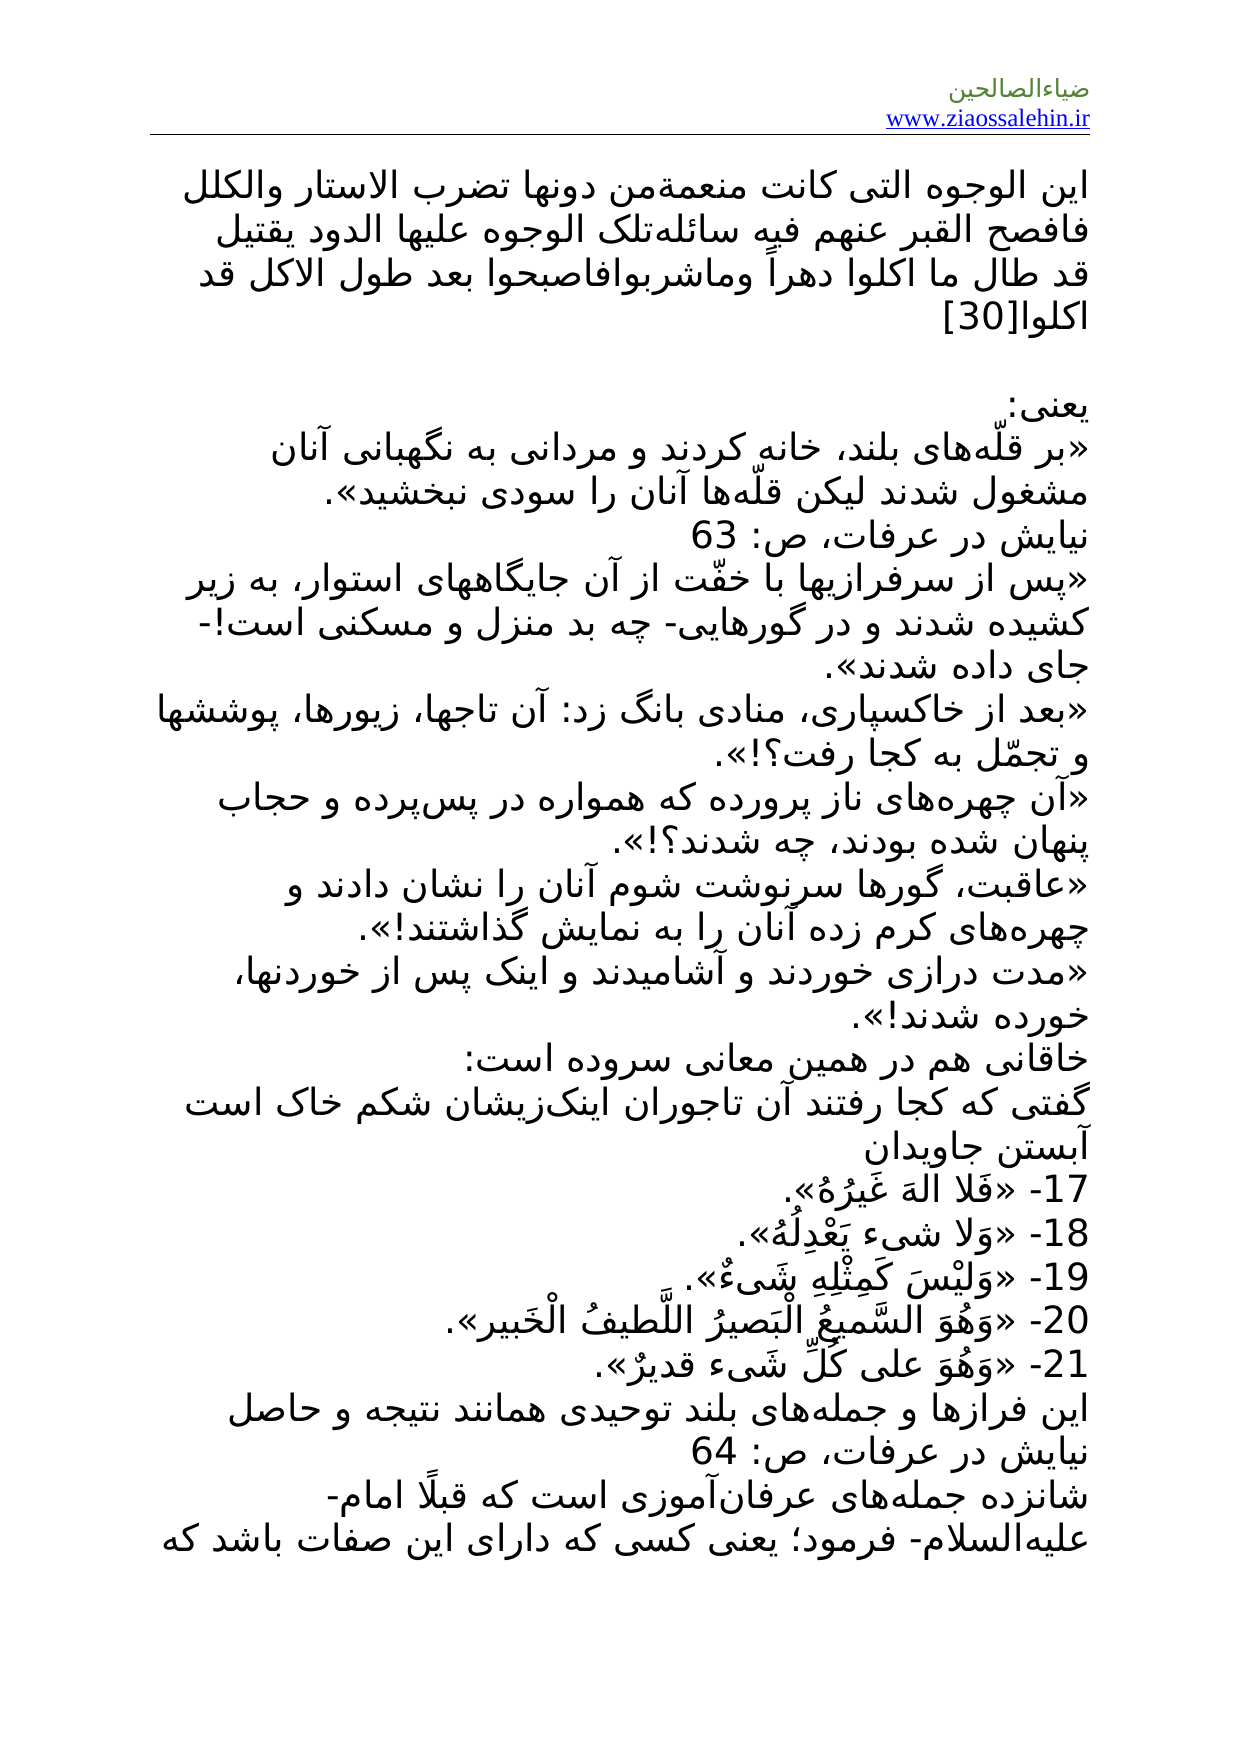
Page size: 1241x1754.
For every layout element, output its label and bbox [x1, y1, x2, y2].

text [150, 164, 1090, 1561]
